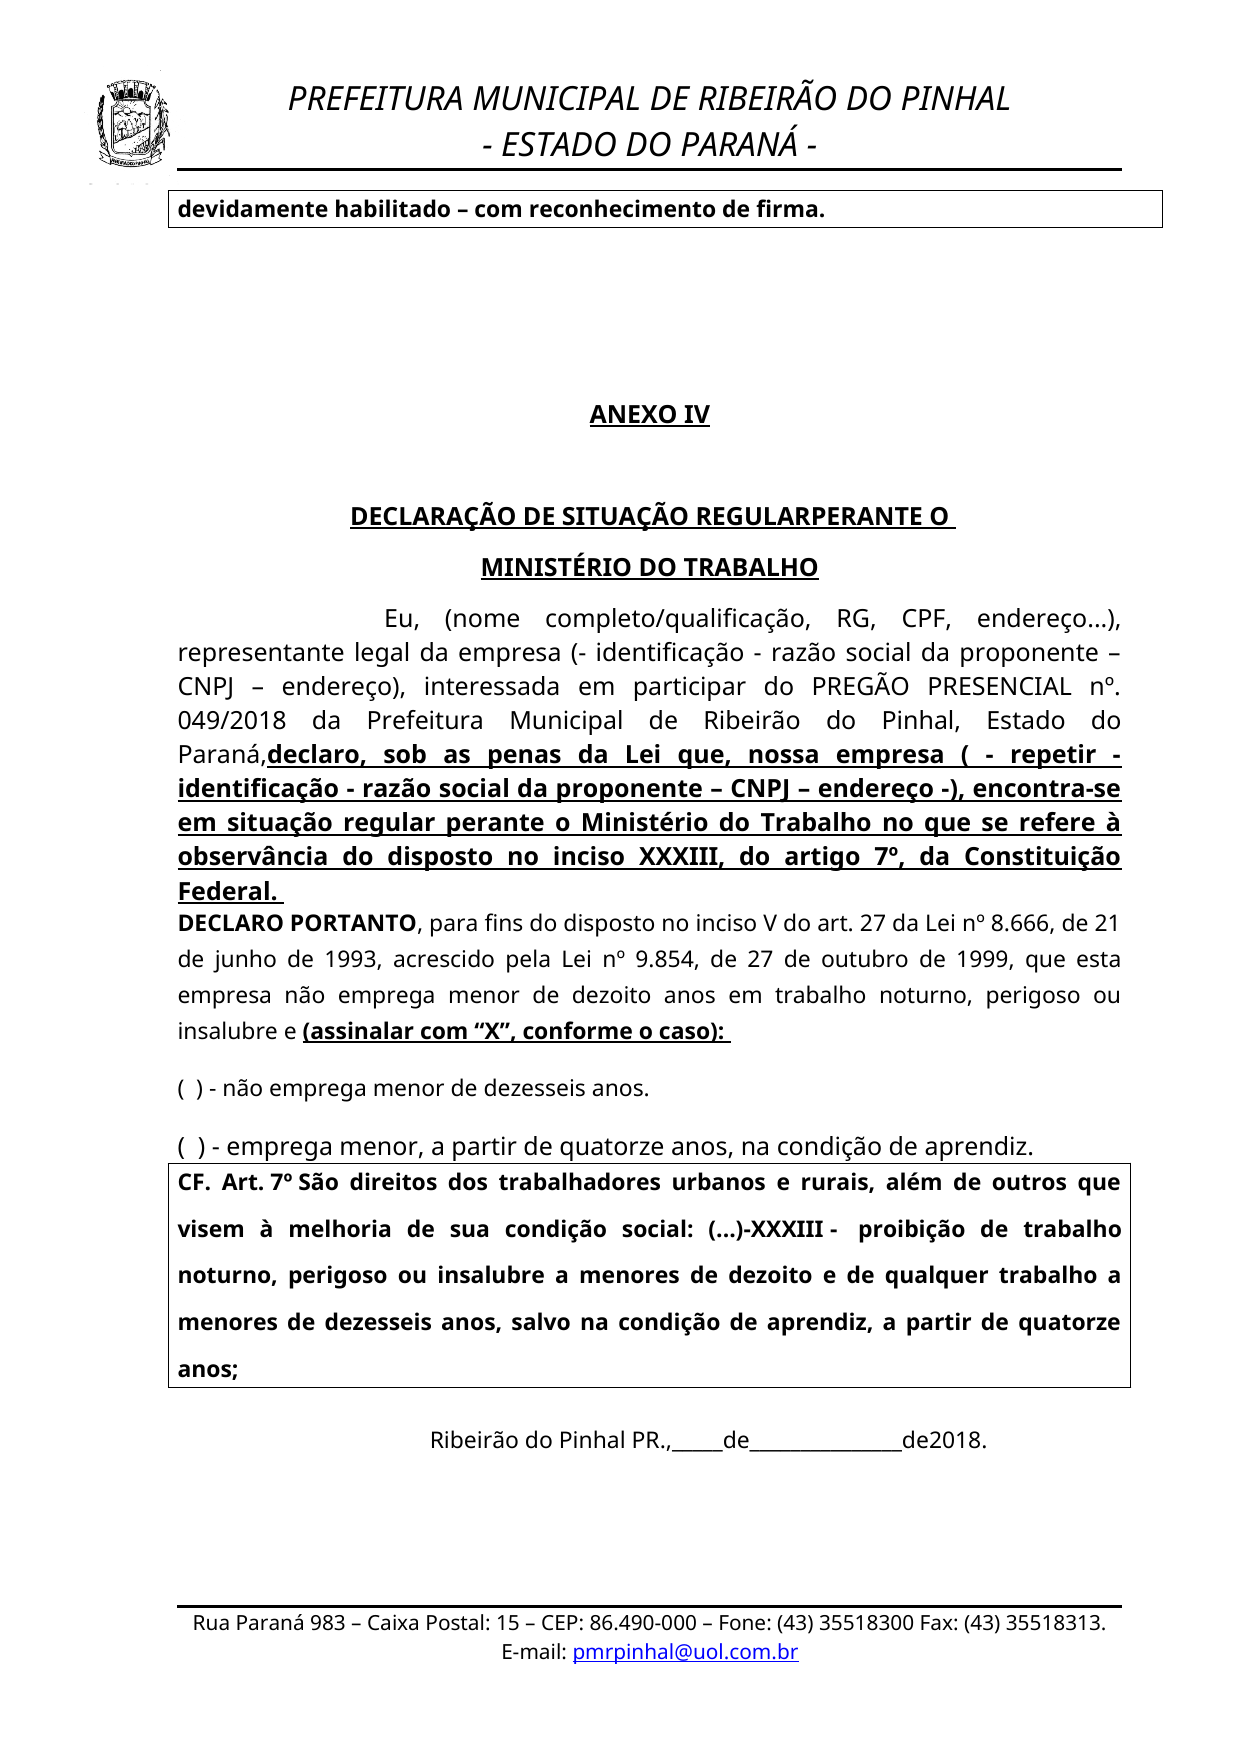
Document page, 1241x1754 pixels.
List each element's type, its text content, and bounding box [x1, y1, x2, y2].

title MINISTÉRIO DO TRABALHO [177, 549, 1122, 584]
title ANEXO IV [177, 396, 1122, 431]
text CF. Art. 7º São direitos dos trabalhadores urbanos e rurais, além de outros que visem à melhoria de sua condição social: (...)-XXXIII - proibição de trabalho noturno, perigoso ou insalubre a menores de dezoito e de qualquer trabalho a menores de dezesseis anos, salvo na condição de aprendiz, a partir de quatorze anos; [169, 1164, 1130, 1387]
text Ribeirão do Pinhal PR.,_____de_______________de2018. [295, 1424, 1122, 1455]
text ( ) - não emprega menor de dezesseis anos. [177, 1072, 1122, 1103]
text Eu, (nome completo/qualificação, RG, CPF, endereço...), representante legal da empresa (- identificação - razão social da proponente – CNPJ – endereço), interessada em participar do PREGÃO PRESENCIAL nº. 049/2018 da Prefeitura Municipal de Ribeirão do Pinhal, Estado do Paraná,declaro, sob as penas da Lei que, nossa empresa ( - repetir - identificação - razão social da proponente – CNPJ – endereço -), encontra-se em situação regular perante o Ministério do Trabalho no que se refere à observância do disposto no inciso XXXIII, do artigo 7º, da Constituição Federal. [177, 869, 1122, 907]
text ( ) - emprega menor, a partir de quatorze anos, na condição de aprendiz. [177, 1128, 1122, 1163]
text DECLARO PORTANTO, para fins do disposto no inciso V do art. 27 da Lei nº 8.666, de 21 de junho de 1993, acrescido pela Lei nº 9.854, de 27 de outubro de 1999, que esta empresa não emprega menor de dezoito anos em trabalho noturno, perigoso ou insalubre e (assinalar com “X”, conforme o caso): [177, 907, 1122, 1046]
text Eu, (nome completo/qualificação, RG, CPF, endereço...), representante legal da empresa (- identificação - razão social da proponente – CNPJ – endereço), interessada em participar do PREGÃO PRESENCIAL nº. 049/2018 da Prefeitura Municipal de Ribeirão do Pinhal, Estado do Paraná,declaro, sob as penas da Lei que, nossa empresa ( - repetir - identificação - razão social da proponente – CNPJ – endereço -), encontra-se em situação regular perante o Ministério do Trabalho no que se refere à observância do disposto no inciso XXXIII, do artigo 7º, da Constituição Federal. [177, 601, 1122, 800]
title DECLARAÇÃO DE SITUAÇÃO REGULARPERANTE O [177, 498, 1122, 533]
picture [83, 65, 186, 185]
